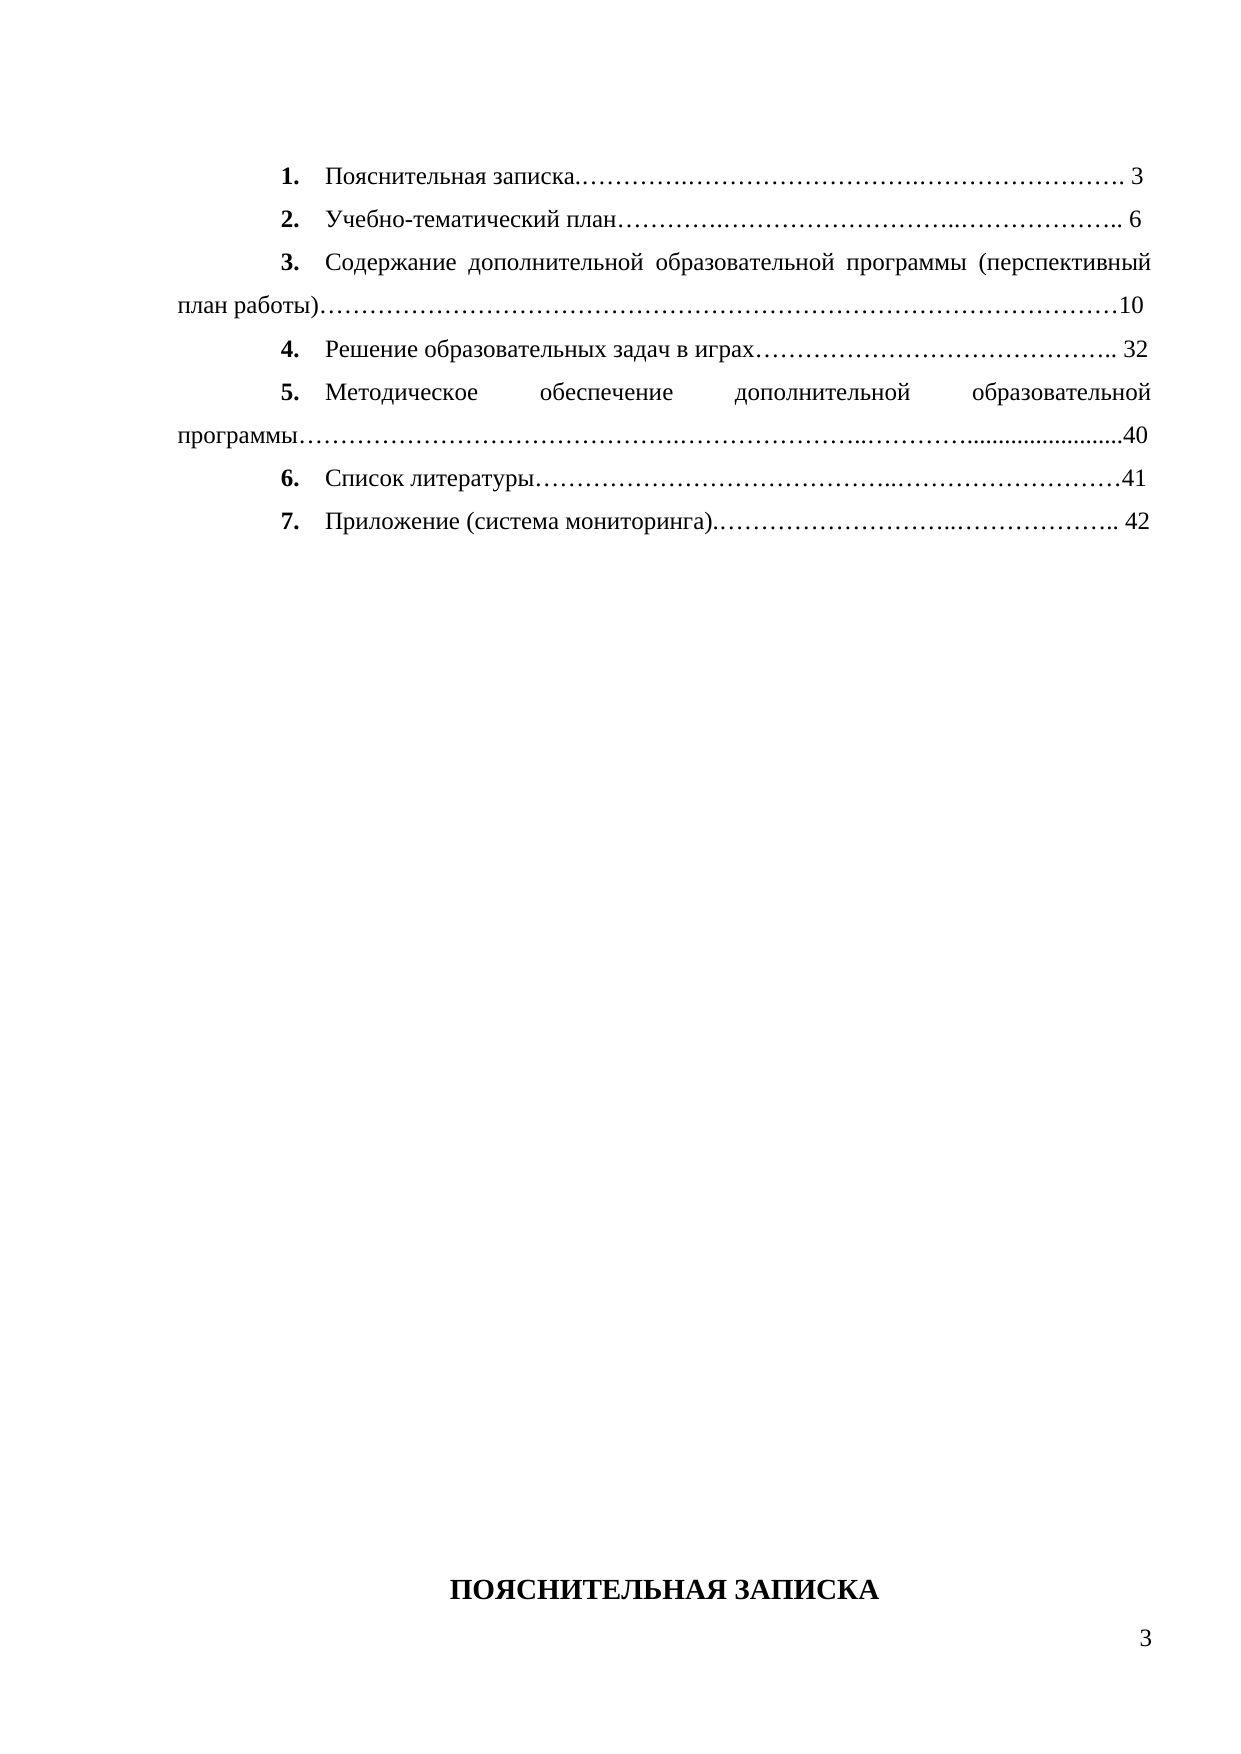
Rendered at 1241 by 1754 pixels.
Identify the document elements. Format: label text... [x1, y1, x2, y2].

list Пояснительная записка.………….……………………….……………………. 3 [177, 161, 1152, 190]
text ПОЯСНИТЕЛЬНАЯ ЗАПИСКА [177, 1572, 1152, 1606]
list Решение образовательных задач в играх…………………………………….. 32 [177, 334, 1152, 362]
list Методическое обеспечение дополнительной образовательной программы……………………………………….…………………..………….........................40 [177, 377, 1152, 449]
list Учебно-тематический план………….………………………..……………….. 6 [177, 204, 1152, 233]
list Содержание дополнительной образовательной программы (перспективный план работы)……………………………………………………………………………………10 [177, 247, 1152, 319]
list Список литературы……………………………………..………………………41 [177, 463, 1152, 492]
list Приложение (система мониторинга).………………………..……………….. 42 [177, 506, 1152, 535]
